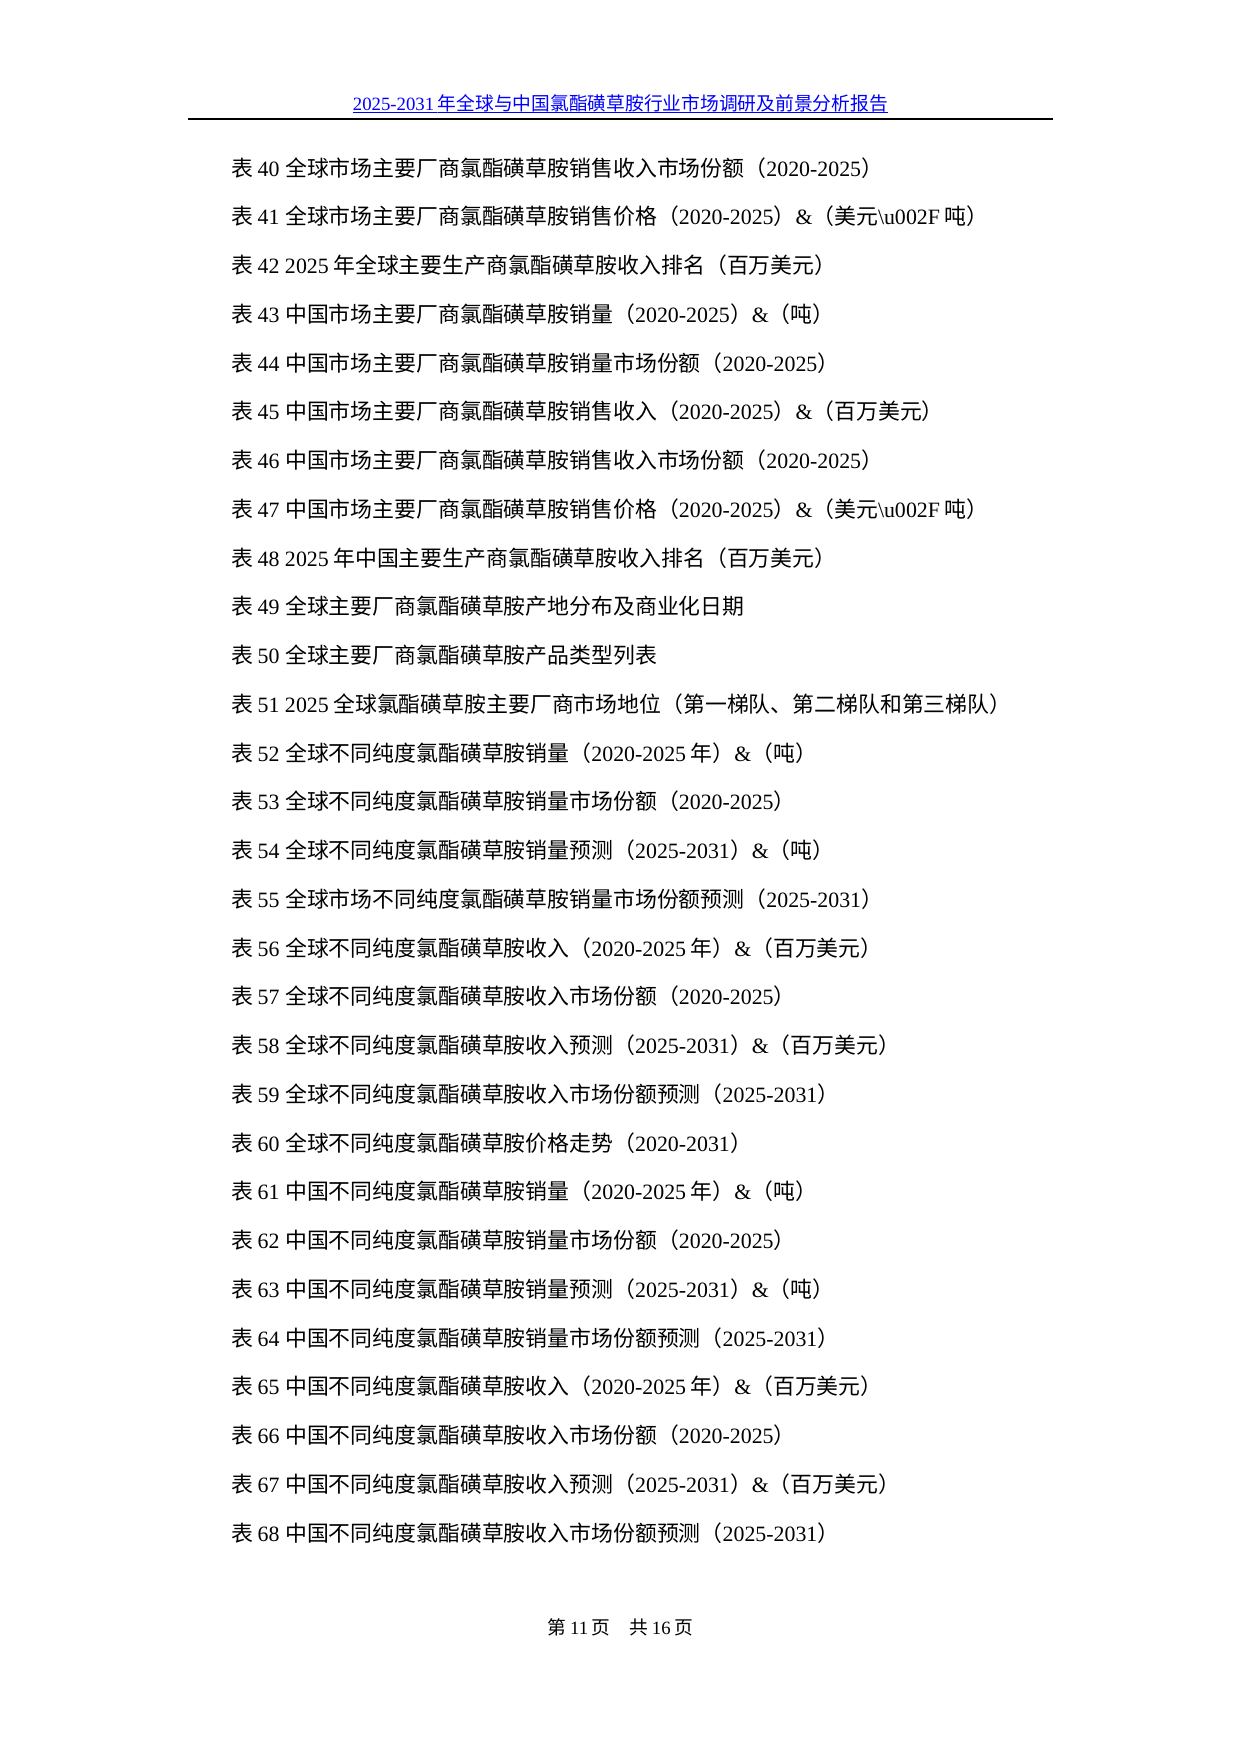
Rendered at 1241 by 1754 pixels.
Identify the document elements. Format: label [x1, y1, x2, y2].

text [187, 150, 1053, 1548]
